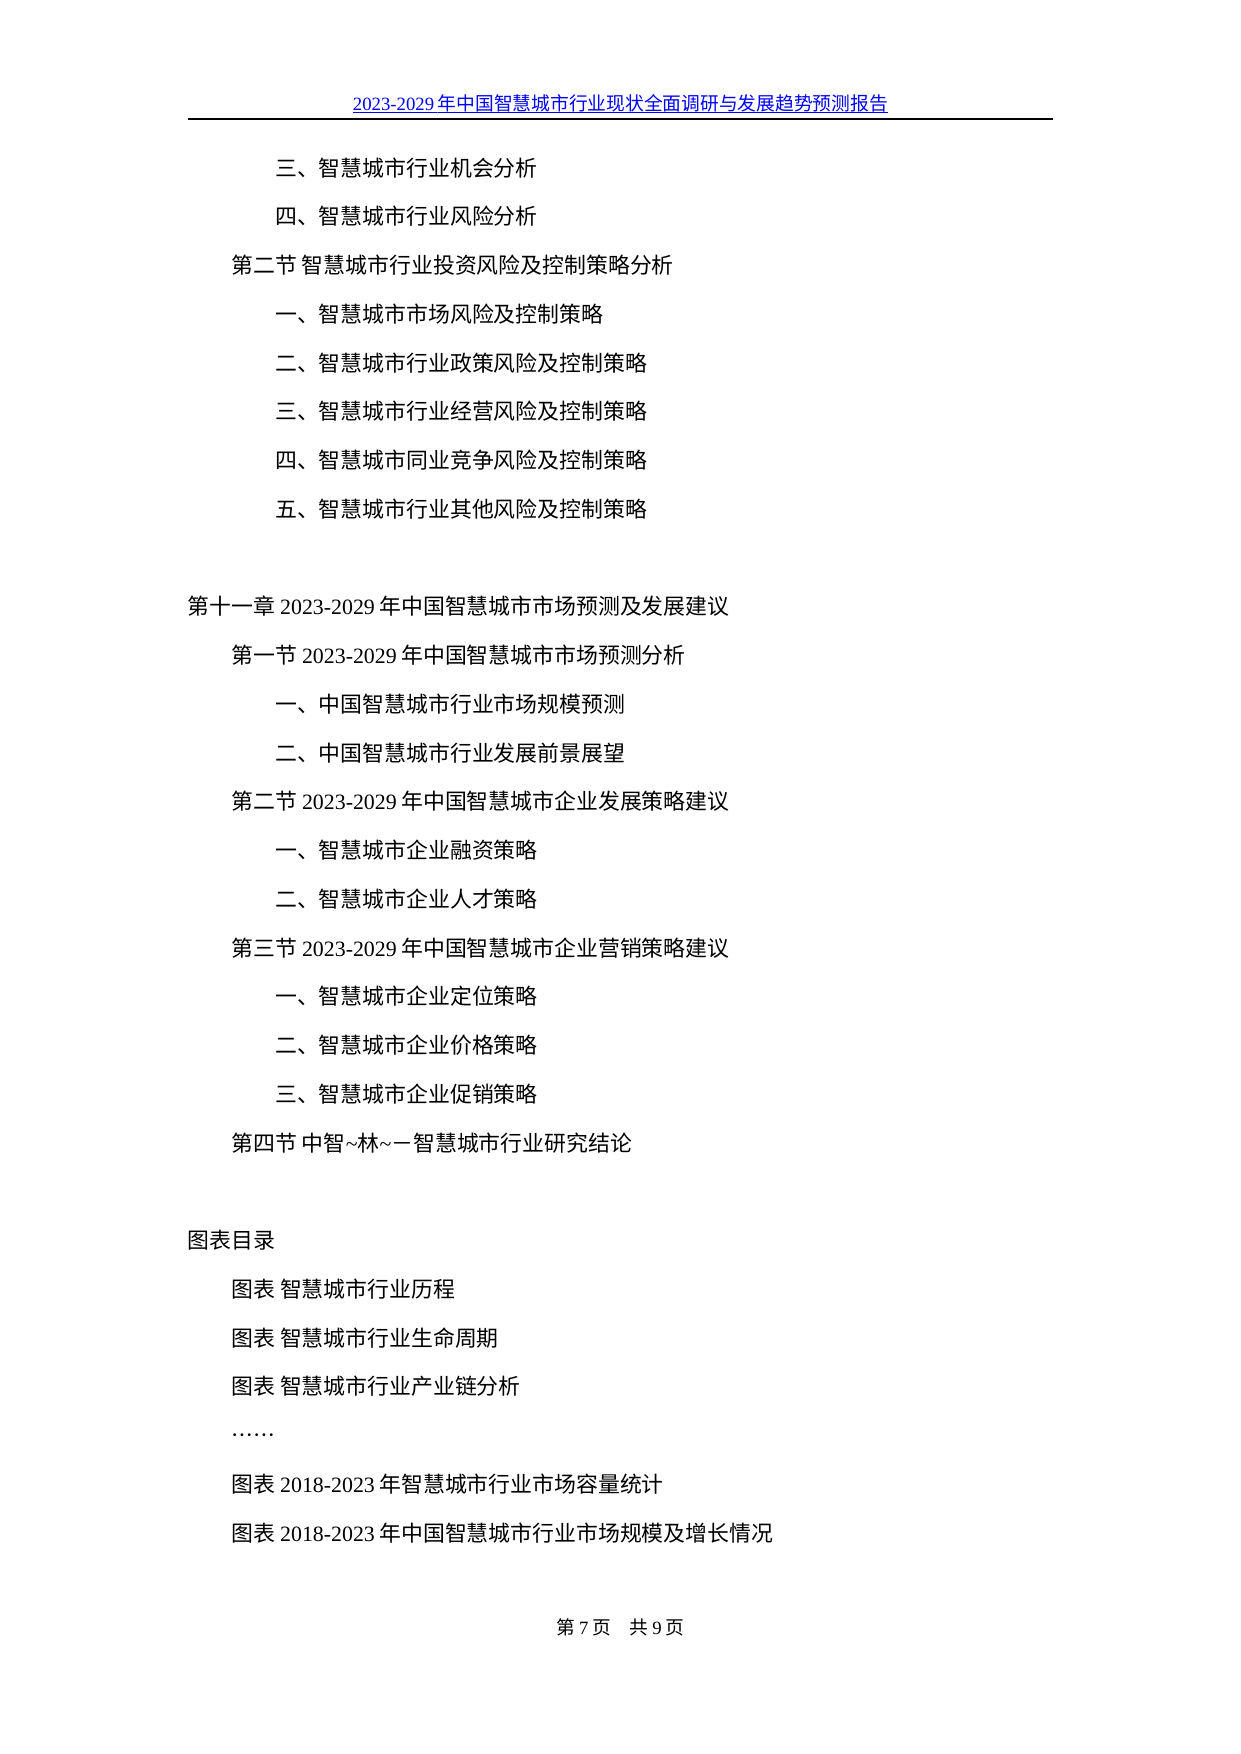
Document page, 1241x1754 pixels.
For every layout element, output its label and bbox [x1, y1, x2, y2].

text [187, 150, 1053, 1548]
